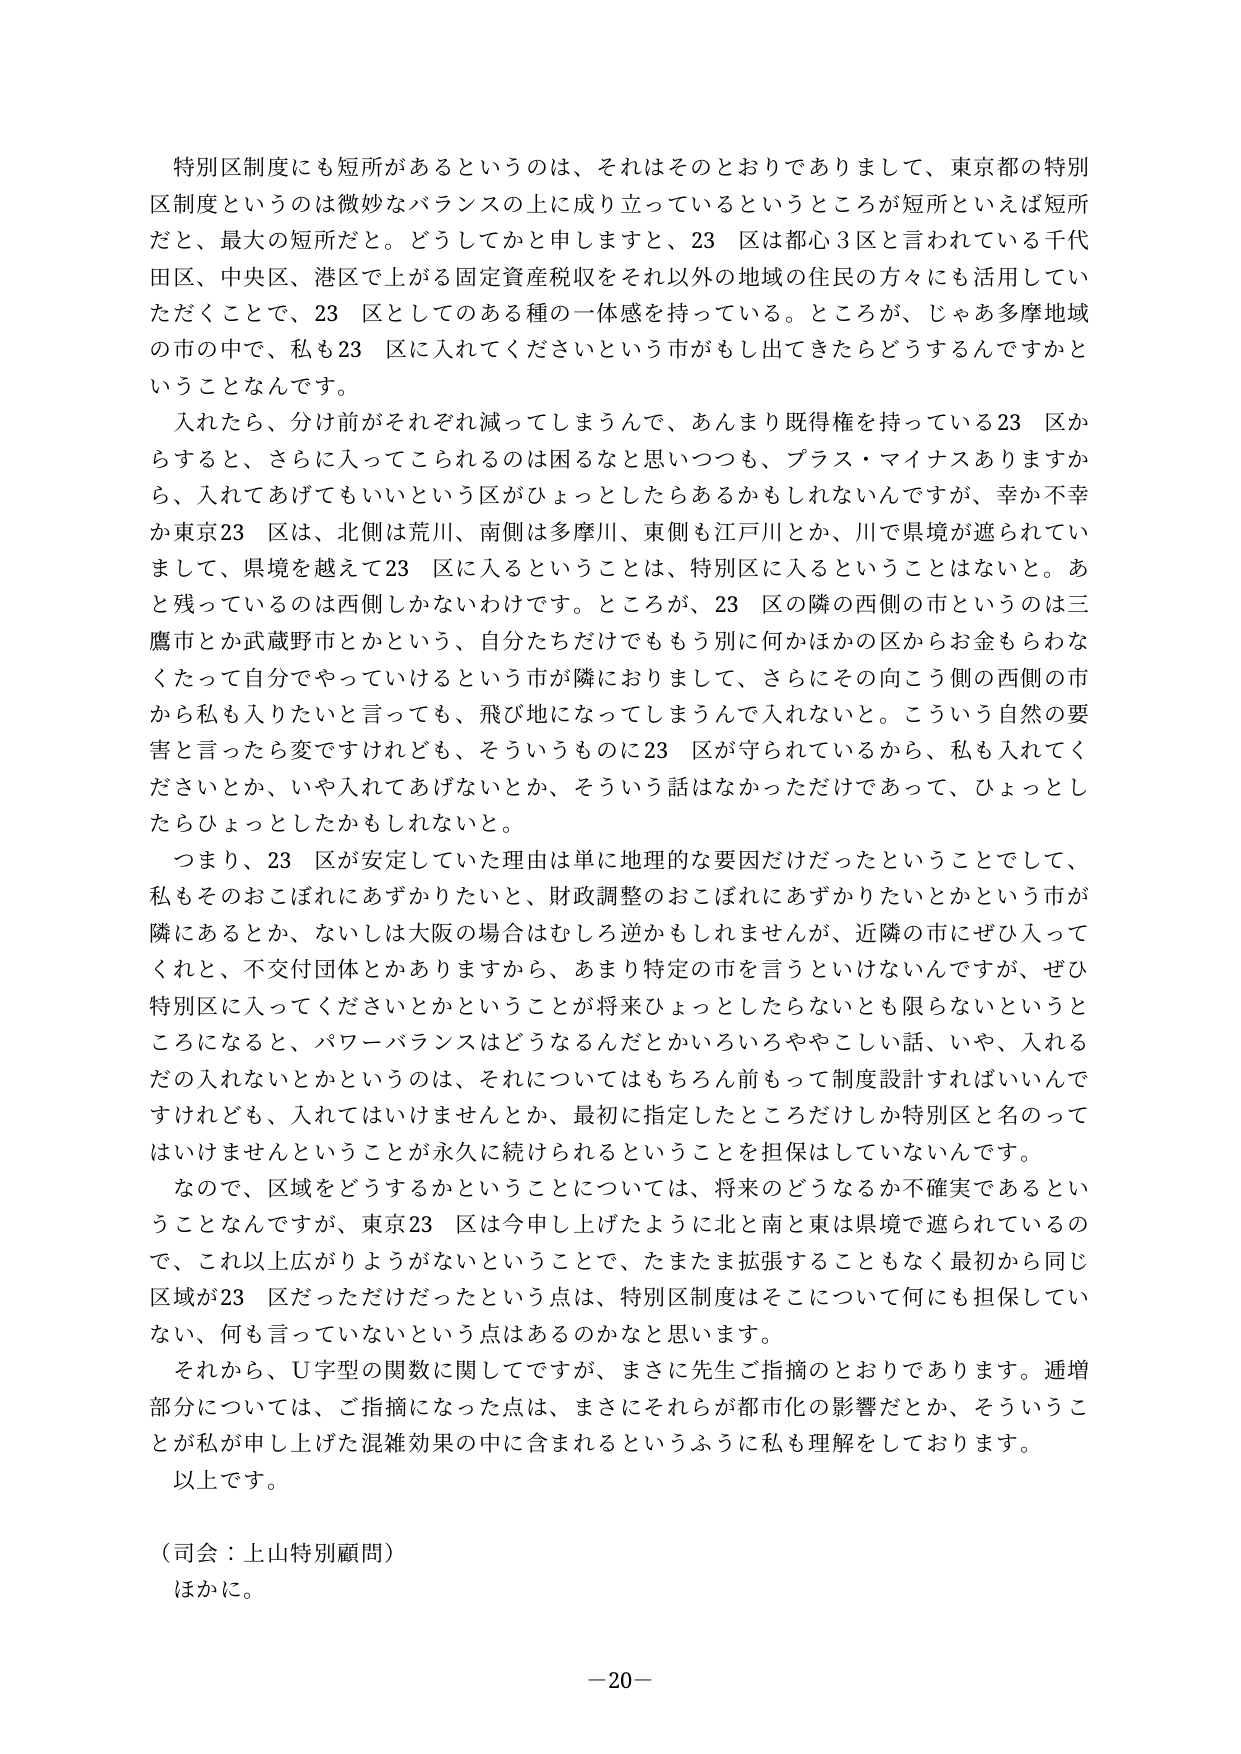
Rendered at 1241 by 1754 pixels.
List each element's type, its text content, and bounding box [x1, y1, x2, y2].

text 入れたら、分け前がそれぞれ減ってしまうんで、あんまり既得権を持っている23区からすると、さらに入ってこられるのは困るなと思いつつも、プラス・マイナスありますから、入れてあげてもいいという区がひょっとしたらあるかもしれないんですが、幸か不幸か東京23区は、北側は荒川、南側は多摩川、東側も江戸川とか、川で県境が遮られていまして、県境を越えて23区に入るということは、特別区に入るということはないと。あと残っているのは西側しかないわけです。ところが、23区の隣の西側の市というのは三鷹市とか武蔵野市とかという、自分たちだけでももう別に何かほかの区からお金もらわなくたって自分でやっていけるという市が隣におりまして、さらにその向こう側の西側の市から私も入りたいと言っても、飛び地になってしまうんで入れないと。こういう自然の要害と言ったら変ですけれども、そういうものに23区が守られているから、私も入れてくださいとか、いや入れてあげないとか、そういう話はなかっただけであって、ひょっとしたらひょっとしたかもしれないと。 [149, 403, 1091, 841]
text 特別区制度にも短所があるというのは、それはそのとおりでありまして、東京都の特別区制度というのは微妙なバランスの上に成り立っているというところが短所といえば短所だと、最大の短所だと。どうしてかと申しますと、23区は都心３区と言われている千代田区、中央区、港区で上がる固定資産税収をそれ以外の地域の住民の方々にも活用していただくことで、23区としてのある種の一体感を持っている。ところが、じゃあ多摩地域の市の中で、私も23区に入れてくださいという市がもし出てきたらどうするんですかということなんです。 [149, 148, 1091, 403]
text ほかに。 [149, 1570, 1091, 1606]
text 以上です。 [149, 1460, 1091, 1497]
text つまり、23区が安定していた理由は単に地理的な要因だけだったということでして、私もそのおこぼれにあずかりたいと、財政調整のおこぼれにあずかりたいとかという市が隣にあるとか、ないしは大阪の場合はむしろ逆かもしれませんが、近隣の市にぜひ入ってくれと、不交付団体とかありますから、あまり特定の市を言うといけないんですが、ぜひ特別区に入ってくださいとかということが将来ひょっとしたらないとも限らないというところになると、パワーバランスはどうなるんだとかいろいろややこしい話、いや、入れるだの入れないとかというのは、それについてはもちろん前もって制度設計すればいいんですけれども、入れてはいけませんとか、最初に指定したところだけしか特別区と名のってはいけませんということが永久に続けられるということを担保はしていないんです。 [149, 841, 1091, 1169]
text （司会：上山特別顧問） [149, 1533, 1091, 1570]
text それから、Ｕ字型の関数に関してですが、まさに先生ご指摘のとおりであります。逓増部分については、ご指摘になった点は、まさにそれらが都市化の影響だとか、そういうことが私が申し上げた混雑効果の中に含まれるというふうに私も理解をしております。 [149, 1351, 1091, 1460]
text なので、区域をどうするかということについては、将来のどうなるか不確実であるということなんですが、東京23区は今申し上げたように北と南と東は県境で遮られているので、これ以上広がりようがないということで、たまたま拡張することもなく最初から同じ区域が23区だっただけだったという点は、特別区制度はそこについて何にも担保していない、何も言っていないという点はあるのかなと思います。 [149, 1169, 1091, 1351]
